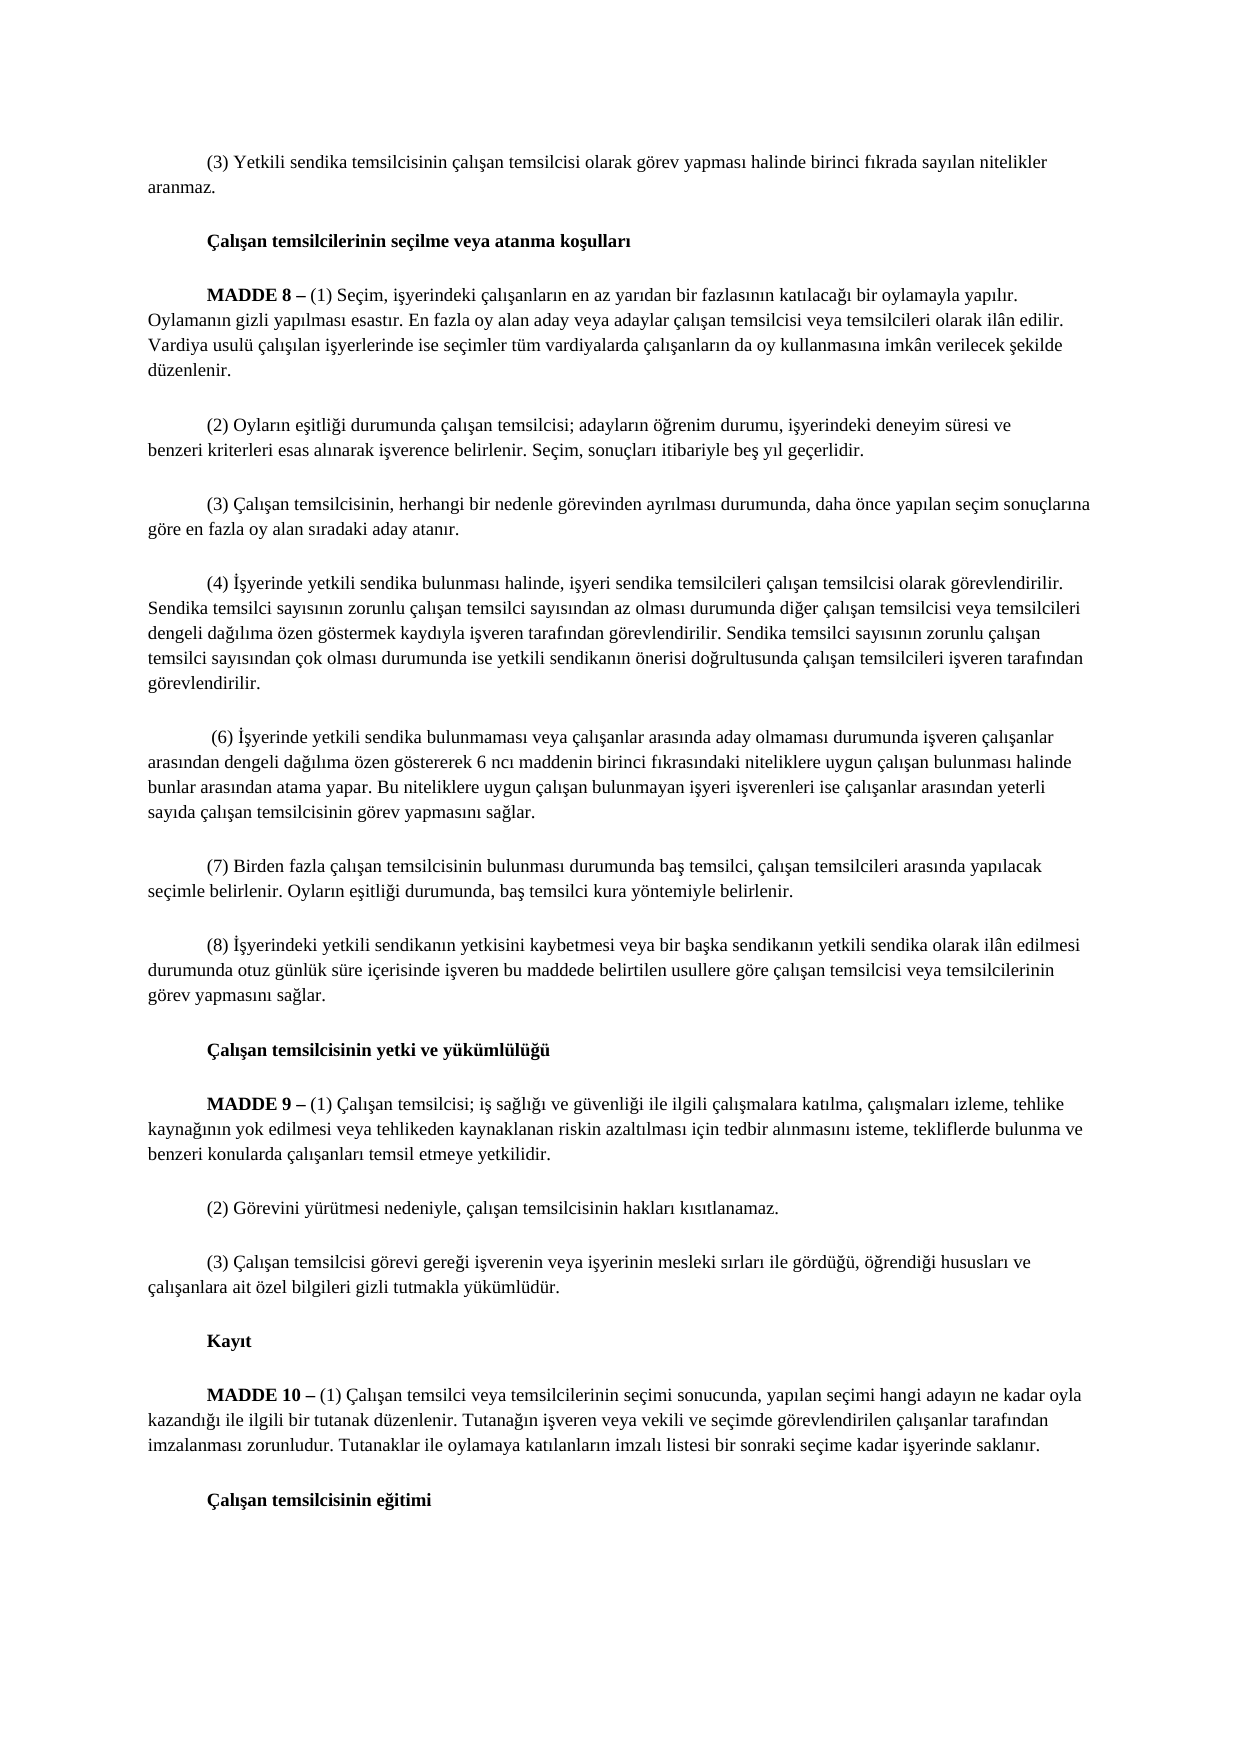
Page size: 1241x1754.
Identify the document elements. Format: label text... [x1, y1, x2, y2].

text (2) Oyların eşitliği durumunda çalışan temsilcisi; adayların öğrenim durumu, işyerindeki deneyim süresi ve benzeri kriterleri esas alınarak işverence belirlenir. Seçim, sonuçları itibariyle beş yıl geçerlidir. [148, 410, 1093, 460]
text (6) İşyerinde yetkili sendika bulunmaması veya çalışanlar arasında aday olmaması durumunda işveren çalışanlar arasından dengeli dağılıma özen göstererek 6 ncı maddenin birinci fıkrasındaki niteliklere uygun çalışan bulunması halinde bunlar arasından atama yapar. Bu niteliklere uygun çalışan bulunmayan işyeri işverenleri ise çalışanlar arasından yeterli sayıda çalışan temsilcisinin görev yapmasını sağlar. [148, 723, 1093, 823]
text Çalışan temsilcilerinin seçilme veya atanma koşulları [148, 227, 1093, 252]
text Kayıt [148, 1327, 1093, 1352]
text (3) Çalışan temsilcisi görevi gereği işverenin veya işyerinin mesleki sırları ile gördüğü, öğrendiği hususları ve çalışanlara ait özel bilgileri gizli tutmakla yükümlüdür. [148, 1248, 1093, 1298]
text MADDE 8 – (1) Seçim, işyerindeki çalışanların en az yarıdan bir fazlasının katılacağı bir oylamayla yapılır. Oylamanın gizli yapılması esastır. En fazla oy alan aday veya adaylar çalışan temsilcisi veya temsilcileri olarak ilân edilir. Vardiya usulü çalışılan işyerlerinde ise seçimler tüm vardiyalarda çalışanların da oy kullanmasına imkân verilecek şekilde düzenlenir. [148, 281, 1093, 381]
text (8) İşyerindeki yetkili sendikanın yetkisini kaybetmesi veya bir başka sendikanın yetkili sendika olarak ilân edilmesi durumunda otuz günlük süre içerisinde işveren bu maddede belirtilen usullere göre çalışan temsilcisi veya temsilcilerinin görev yapmasını sağlar. [148, 931, 1093, 1006]
text (2) Görevini yürütmesi nedeniyle, çalışan temsilcisinin hakları kısıtlanamaz. [148, 1193, 1093, 1218]
text Çalışan temsilcisinin yetki ve yükümlülüğü [148, 1035, 1093, 1060]
text MADDE 9 – (1) Çalışan temsilcisi; iş sağlığı ve güvenliği ile ilgili çalışmalara katılma, çalışmaları izleme, tehlike kaynağının yok edilmesi veya tehlikeden kaynaklanan riskin azaltılması için tedbir alınmasını isteme, tekliflerde bulunma ve benzeri konularda çalışanları temsil etmeye yetkilidir. [148, 1089, 1093, 1164]
text MADDE 10 – (1) Çalışan temsilci veya temsilcilerinin seçimi sonucunda, yapılan seçimi hangi adayın ne kadar oyla kazandığı ile ilgili bir tutanak düzenlenir. Tutanağın işveren veya vekili ve seçimde görevlendirilen çalışanlar tarafından imzalanması zorunludur. Tutanaklar ile oylamaya katılanların imzalı listesi bir sonraki seçime kadar işyerinde saklanır. [148, 1381, 1093, 1456]
text (7) Birden fazla çalışan temsilcisinin bulunması durumunda baş temsilci, çalışan temsilcileri arasında yapılacak seçimle belirlenir. Oyların eşitliği durumunda, baş temsilci kura yöntemiyle belirlenir. [148, 852, 1093, 902]
text (3) Çalışan temsilcisinin, herhangi bir nedenle görevinden ayrılması durumunda, daha önce yapılan seçim sonuçlarına göre en fazla oy alan sıradaki aday atanır. [148, 489, 1093, 539]
text (4) İşyerinde yetkili sendika bulunması halinde, işyeri sendika temsilcileri çalışan temsilcisi olarak görevlendirilir. Sendika temsilci sayısının zorunlu çalışan temsilci sayısından az olması durumunda diğer çalışan temsilcisi veya temsilcileri dengeli dağılıma özen göstermek kaydıyla işveren tarafından görevlendirilir. Sendika temsilci sayısının zorunlu çalışan temsilci sayısından çok olması durumunda ise yetkili sendikanın önerisi doğrultusunda çalışan temsilcileri işveren tarafından görevlendirilir. [148, 568, 1093, 693]
text (3) Yetkili sendika temsilcisinin çalışan temsilcisi olarak görev yapması halinde birinci fıkrada sayılan nitelikler aranmaz. [148, 148, 1093, 198]
text Çalışan temsilcisinin eğitimi [148, 1485, 1093, 1510]
